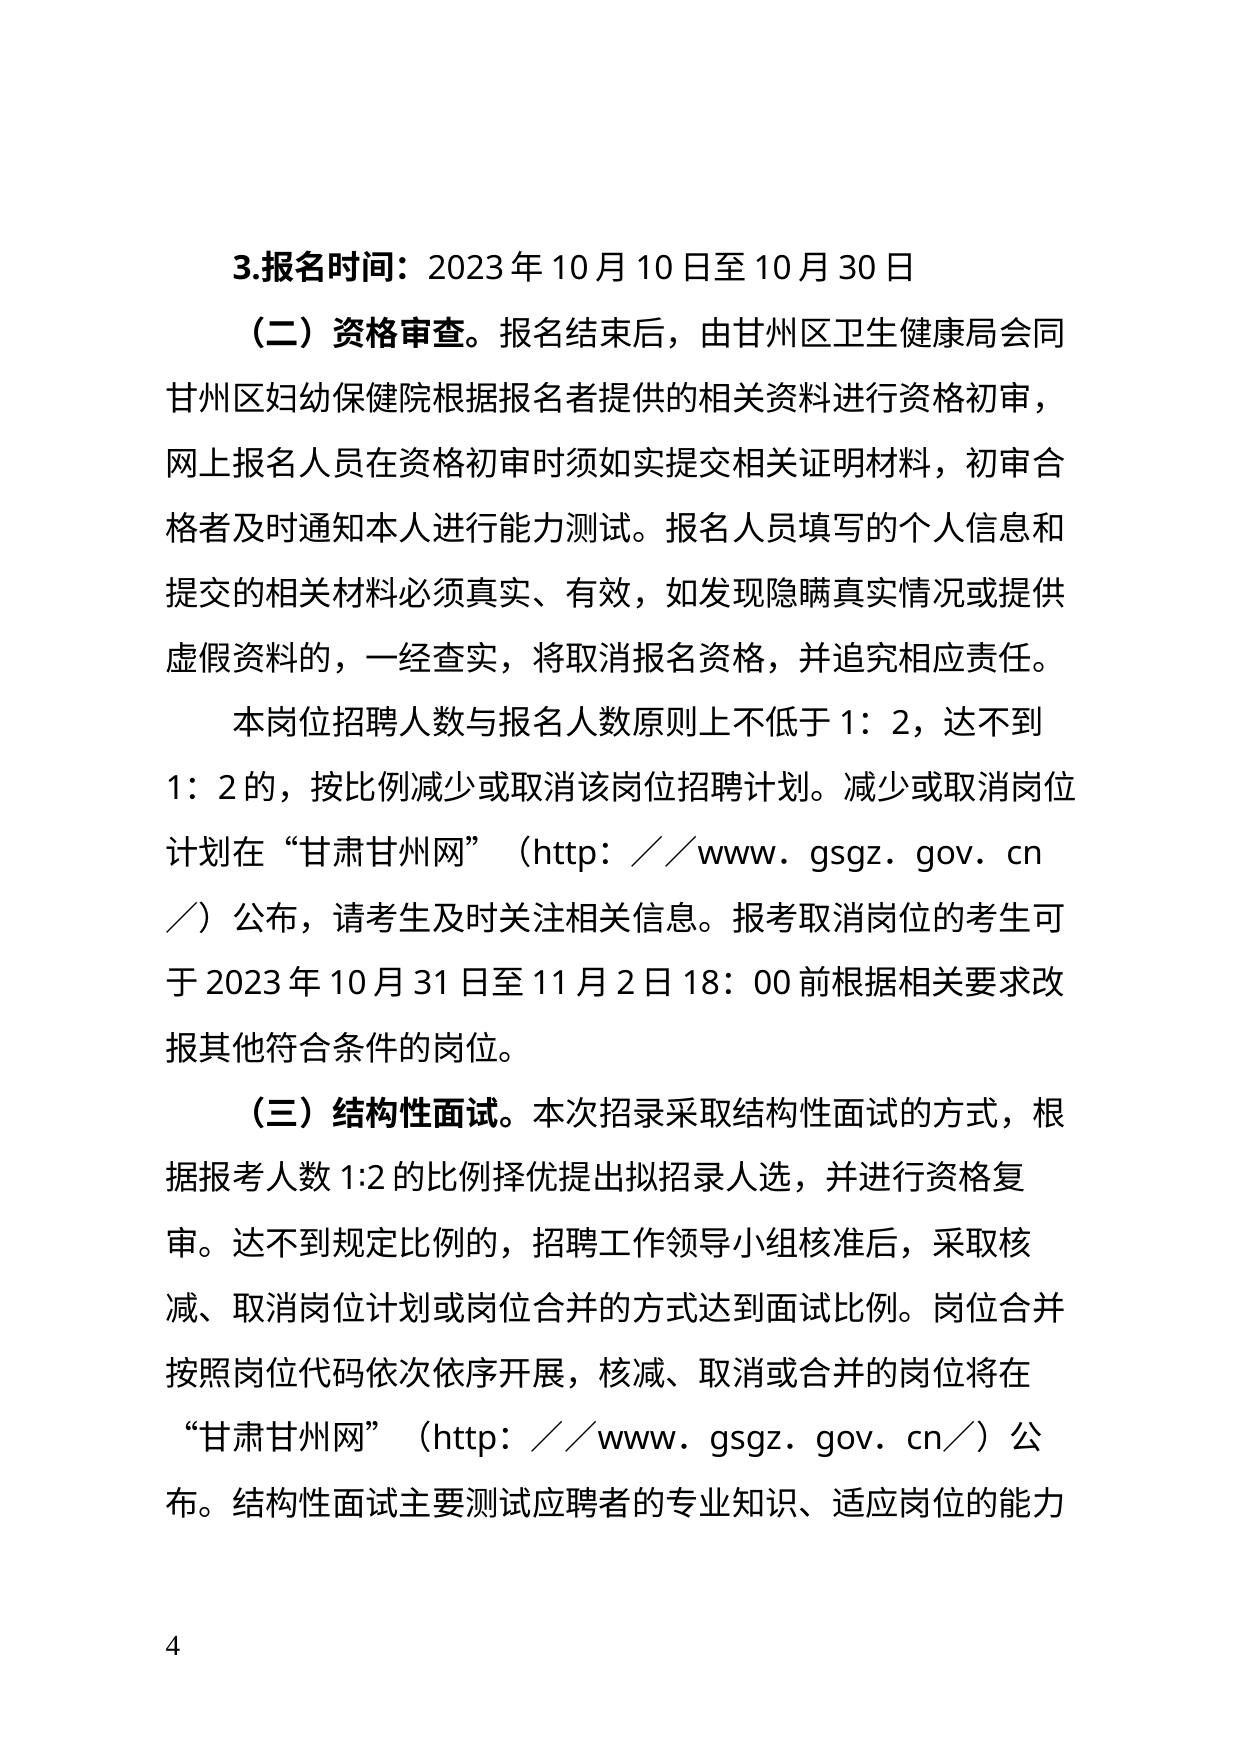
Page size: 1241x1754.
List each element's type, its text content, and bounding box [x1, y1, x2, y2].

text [165, 1078, 1087, 1533]
text 本岗位招聘人数与报名人数原则上不低于1：2，达不到1：2的，按比例减少或取消该岗位招聘计划。减少或取消岗位计划在“甘肃甘州网”（http：／／www．gsgz．gov．cn／）公布，请考生及时关注相关信息。报考取消岗位的考生可于2023年10月31日至11月2日18：00前根据相关要求改报其他符合条件的岗位。 [165, 688, 1087, 1078]
list 3.报名时间：2023年10月10日至10月30日 [165, 233, 1087, 298]
list （二）资格审查。报名结束后，由甘州区卫生健康局会同甘州区妇幼保健院根据报名者提供的相关资料进行资格初审，网上报名人员在资格初审时须如实提交相关证明材料，初审合格者及时通知本人进行能力测试。报名人员填写的个人信息和提交的相关材料必须真实、有效，如发现隐瞒真实情况或提供虚假资料的，一经查实，将取消报名资格，并追究相应责任。 [165, 298, 1087, 688]
